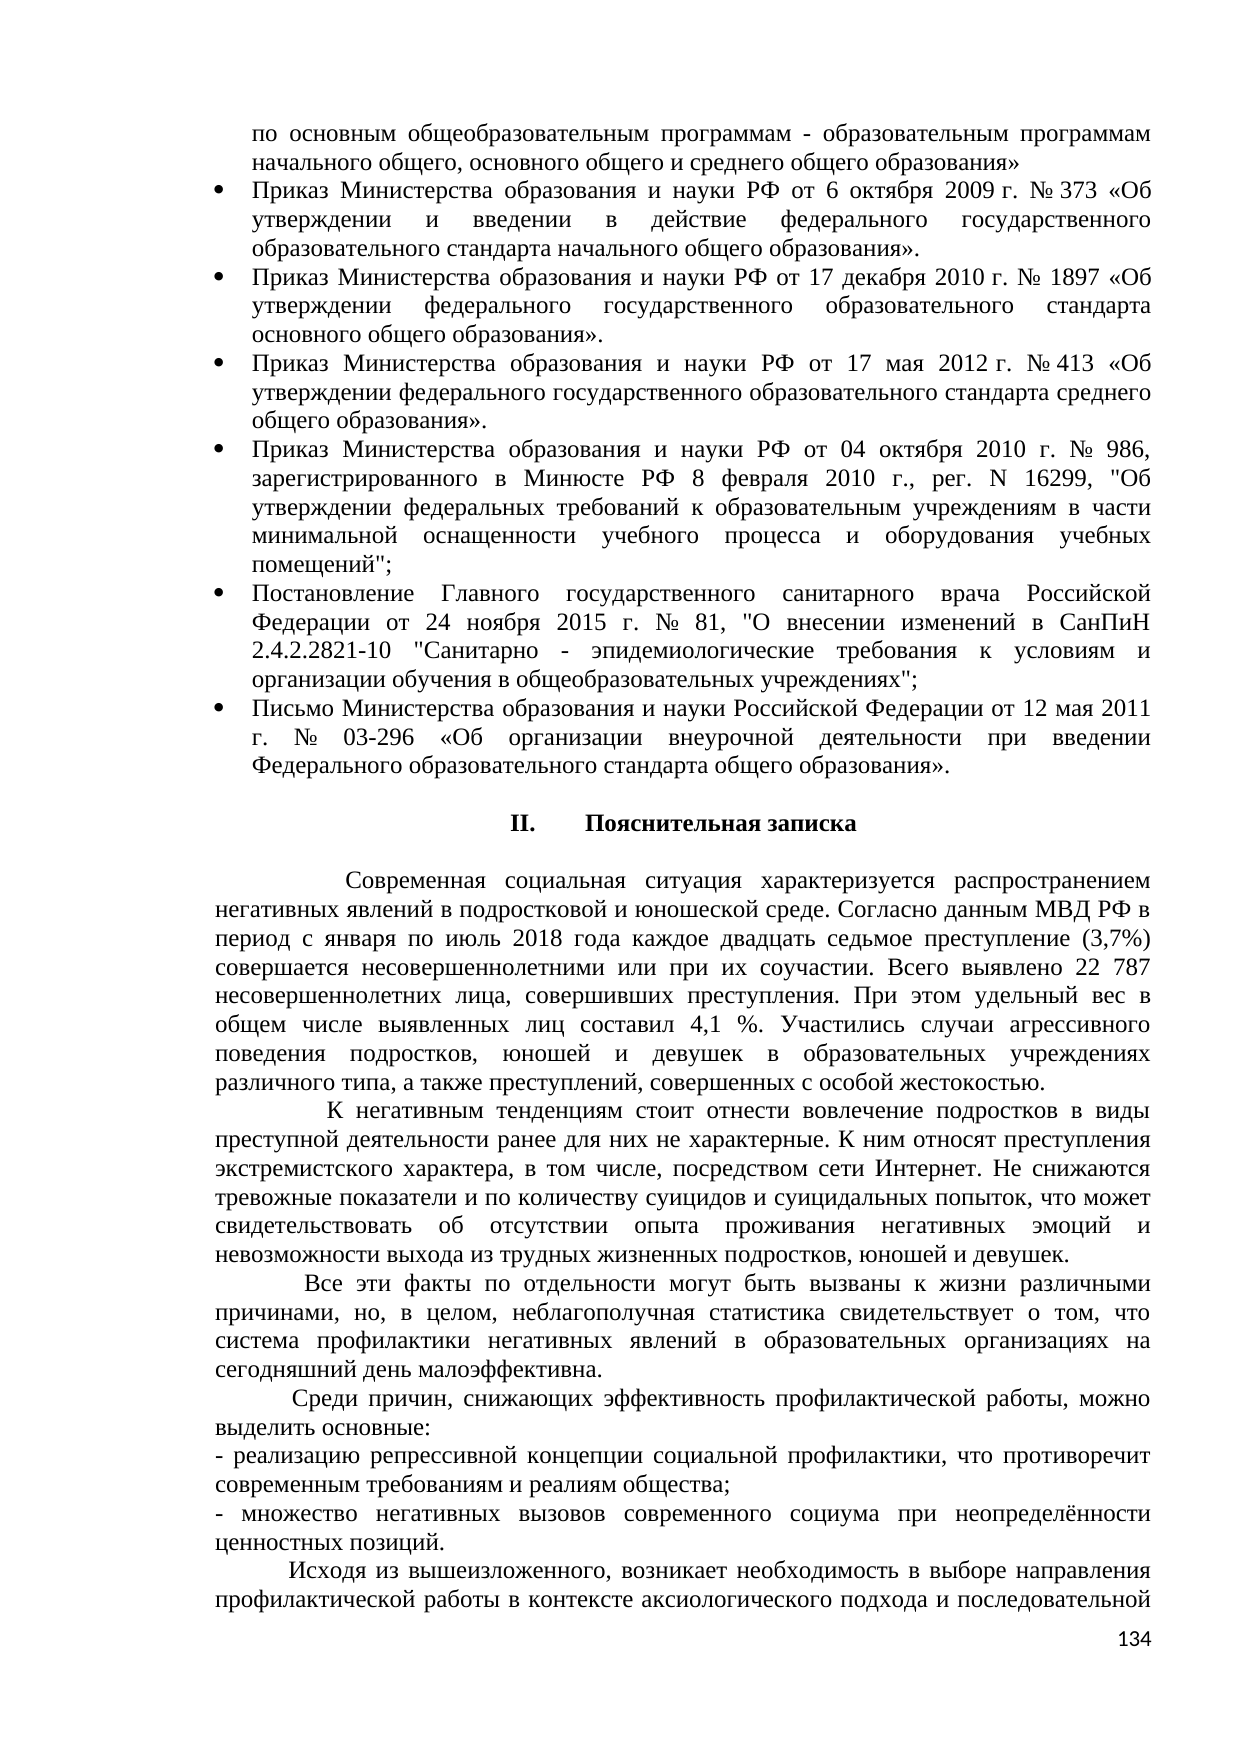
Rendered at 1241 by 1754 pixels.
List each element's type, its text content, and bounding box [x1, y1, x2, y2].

list Приказ Министерства образования и науки РФ от 6 октября 2009 г. № 373 «Об утверждении и введении в действие федерального государственного образовательного стандарта начального общего образования». [214, 176, 1152, 262]
text Современная социальная ситуация характеризуется распространением негативных явлений в подростковой и юношеской среде. Согласно данным МВД РФ в период с января по июль 2018 года каждое двадцать седьмое преступление (3,7%) совершается несовершеннолетними или при их соучастии. Всего выявлено 22 787 несовершеннолетних лица, совершивших преступления. При этом удельный вес в общем числе выявленных лиц составил 4,1 %. Участились случаи агрессивного поведения подростков, юношей и девушек в образовательных учреждениях различного типа, а также преступлений, совершенных с особой жестокостью. [215, 866, 1152, 1096]
list Приказ Министерства образования и науки РФ от 17 мая 2012 г. № 413 «Об утверждении федерального государственного образовательного стандарта среднего общего образования». [214, 348, 1152, 434]
list Приказ Министерства образования и науки РФ от 17 декабря 2010 г. № 1897 «Об утверждении федерального государственного образовательного стандарта основного общего образования». [214, 262, 1152, 348]
text Среди причин, снижающих эффективность профилактической работы, можно выделить основные: [215, 1383, 1152, 1441]
text Все эти факты по отдельности могут быть вызваны к жизни различными причинами, но, в целом, неблагополучная статистика свидетельствует о том, что система профилактики негативных явлений в образовательных организациях на сегодняшний день малоэффективна. [215, 1268, 1152, 1383]
list Пояснительная записка [215, 808, 1152, 837]
list Приказ Министерства образования и науки РФ от 04 октября 2010 г. № 986, зарегистрированного в Минюсте РФ 8 февраля 2010 г., рег. N 16299, "Об утверждении федеральных требований к образовательным учреждениям в части минимальной оснащенности учебного процесса и оборудования учебных помещений"; [214, 434, 1152, 578]
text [215, 1556, 1152, 1613]
text - множество негативных вызовов современного социума при неопределённости ценностных позиций. [215, 1498, 1152, 1556]
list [214, 118, 1152, 176]
text - реализацию репрессивной концепции социальной профилактики, что противоречит современным требованиям и реалиям общества; [215, 1441, 1152, 1498]
list Письмо Министерства образования и науки Российской Федерации от 12 мая 2011 г. № 03-296 «Об организации внеурочной деятельности при введении Федерального образовательного стандарта общего образования». [214, 693, 1152, 779]
list Постановление Главного государственного санитарного врача Российской Федерации от 24 ноября 2015 г. № 81, "О внесении изменений в СанПиН 2.4.2.2821-10 "Санитарно - эпидемиологические требования к условиям и организации обучения в общеобразовательных учреждениях"; [214, 578, 1152, 693]
text К негативным тенденциям стоит отнести вовлечение подростков в виды преступной деятельности ранее для них не характерные. К ним относят преступления экстремистского характера, в том числе, посредством сети Интернет. Не снижаются тревожные показатели и по количеству суицидов и суицидальных попыток, что может свидетельствовать об отсутствии опыта проживания негативных эмоций и невозможности выхода из трудных жизненных подростков, юношей и девушек. [215, 1096, 1152, 1268]
